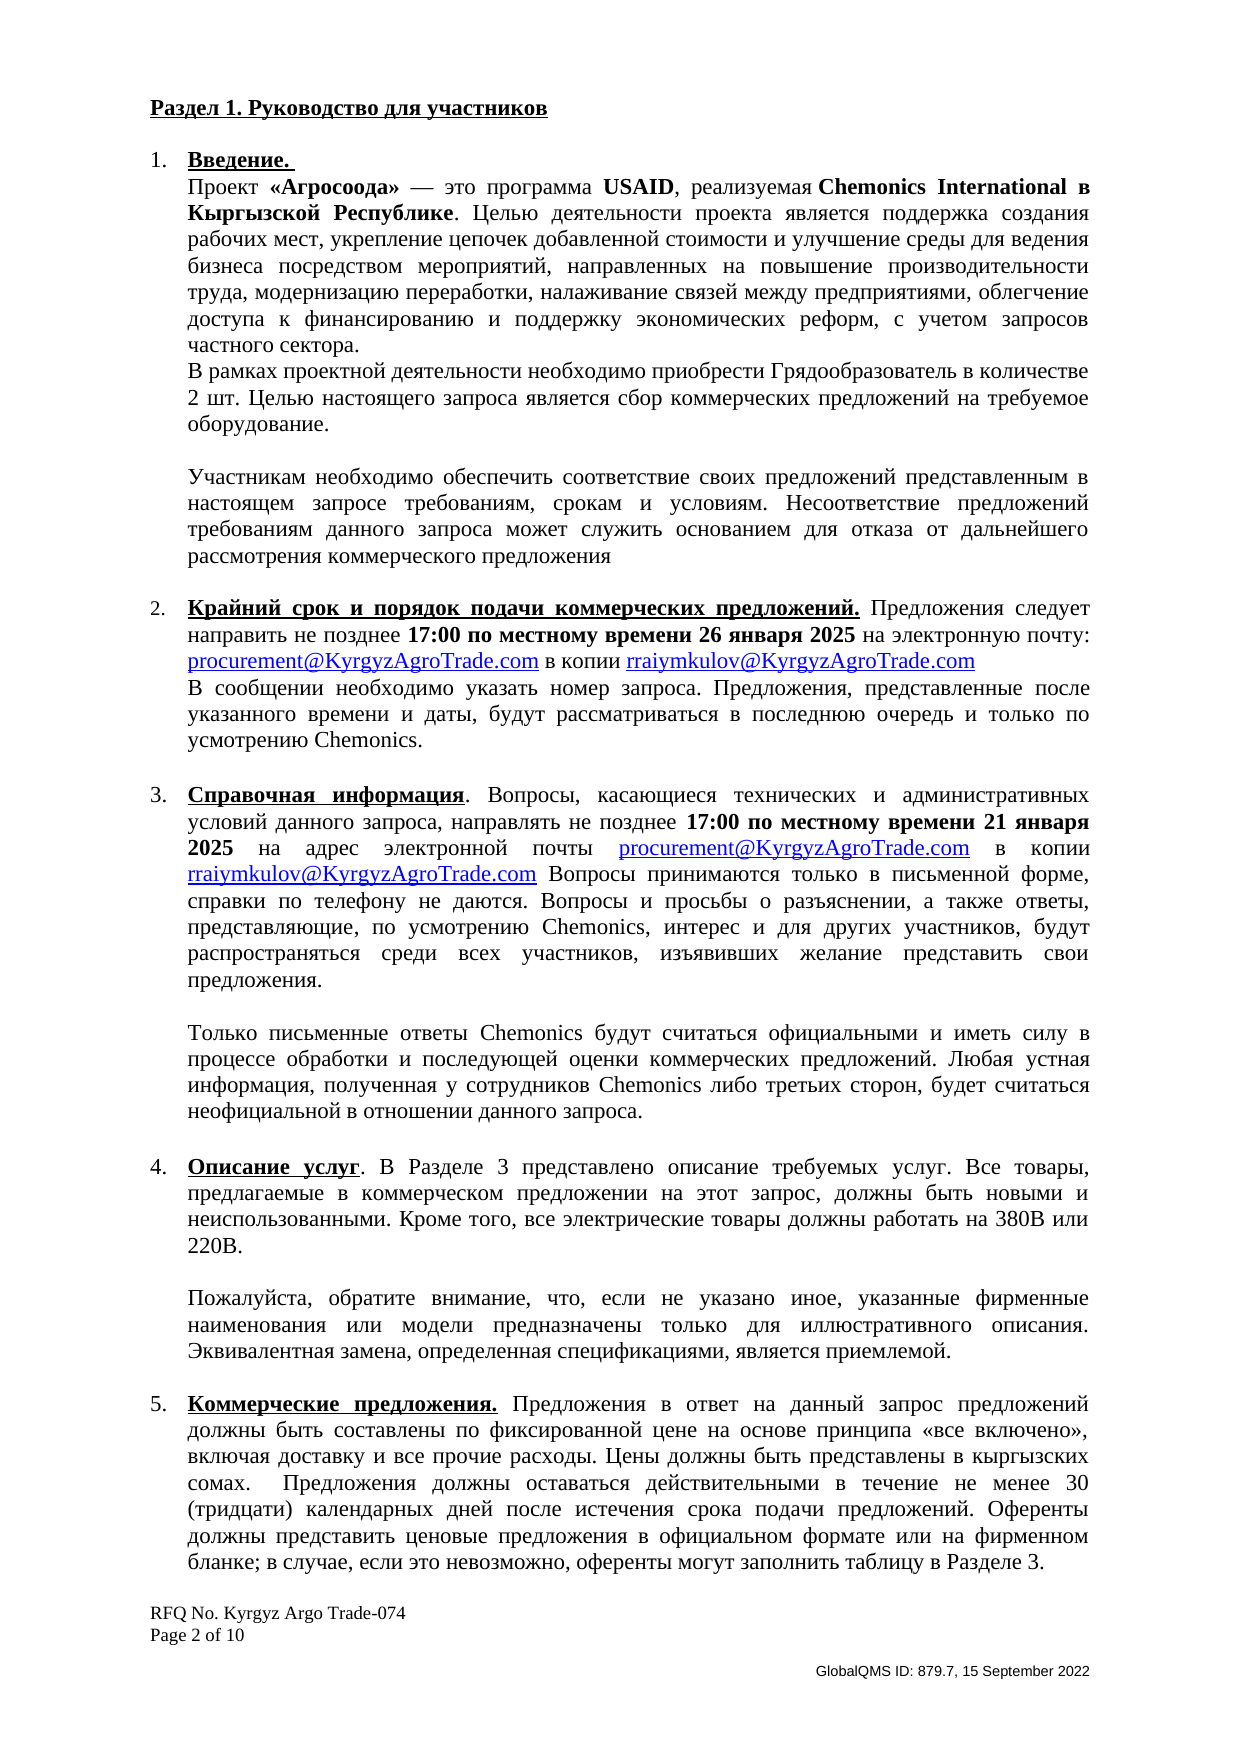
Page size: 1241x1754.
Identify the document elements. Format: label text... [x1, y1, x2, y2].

text Проект «Агросоода» — это программа USAID, реализуемая Chemonics International в Кыргызской Республике. Целью деятельности проекта является поддержка создания рабочих мест, укрепление цепочек добавленной стоимости и улучшение среды для ведения бизнеса посредством мероприятий, направленных на повышение производительности труда, модернизацию переработки, налаживание связей между предприятиями, облегчение доступа к финансированию и поддержку экономических реформ, с учетом запросов частного сектора. [187, 173, 1090, 357]
list Введение. [150, 146, 1090, 173]
text Только письменные ответы Chemonics будут считаться официальными и иметь силу в процессе обработки и последующей оценки коммерческих предложений. Любая устная информация, полученная у сотрудников Chemonics либо третьих сторон, будет считаться неофициальной в отношении данного запроса. [187, 1018, 1090, 1124]
list Крайний срок и порядок подачи коммерческих предложений. Предложения следует направить не позднее 17:00 по местному времени 26 января 2025 на электронную почту: procurement@KyrgyzAgroTrade.com в копии rraiymkulov@KyrgyzAgroTrade.com [150, 594, 1090, 673]
text В рамках проектной деятельности необходимо приобрести Грядообразователь в количестве 2 шт. Целью настоящего запроса является сбор коммерческих предложений на требуемое оборудование. [187, 357, 1090, 436]
text В сообщении необходимо указать номер запроса. Предложения, представленные после указанного времени и даты, будут рассматриваться в последнюю очередь и только по усмотрению Chemonics. [187, 673, 1090, 753]
text Участникам необходимо обеспечить соответствие своих предложений представленным в настоящем запросе требованиям, срокам и условиям. Несоответствие предложений требованиям данного запроса может служить основанием для отказа от дальнейшего рассмотрения коммерческого предложения [187, 463, 1090, 568]
list Коммерческие предложения. Предложения в ответ на данный запрос предложений должны быть составлены по фиксированной цене на основе принципа «все включено», включая доставку и все прочие расходы. Цены должны быть представлены в кыргызских сомах. Предложения должны оставаться действительными в течение не менее 30 (тридцати) календарных дней после истечения срока подачи предложений. Оференты должны представить ценовые предложения в официальном формате или на фирменном бланке; в случае, если это невозможно, оференты могут заполнить таблицу в Разделе 3. [150, 1390, 1090, 1574]
text Раздел 1. Руководство для участников [150, 94, 1090, 120]
list Справочная информация. Вопросы, касающиеся технических и административных условий данного запроса, направлять не позднее 17:00 по местному времени 21 января 2025 на адрес электронной почты procurement@KyrgyzAgroTrade.com в копии rraiymkulov@KyrgyzAgroTrade.com Вопросы принимаются только в письменной форме, справки по телефону не даются. Вопросы и просьбы о разъяснении, а также ответы, представляющие, по усмотрению Chemonics, интерес и для других участников, будут распространяться среди всех участников, изъявивших желание представить свои предложения. [150, 781, 1090, 992]
list Описание услуг. В Разделе 3 представлено описание требуемых услуг. Все товары, предлагаемые в коммерческом предложении на этот запрос, должны быть новыми и неиспользованными. Кроме того, все электрические товары должны работать на 380В или 220В. [150, 1153, 1090, 1258]
text Пожалуйста, обратите внимание, что, если не указано иное, указанные фирменные наименования или модели предназначены только для иллюстративного описания. Эквивалентная замена, определенная спецификациями, является приемлемой. [187, 1284, 1090, 1363]
